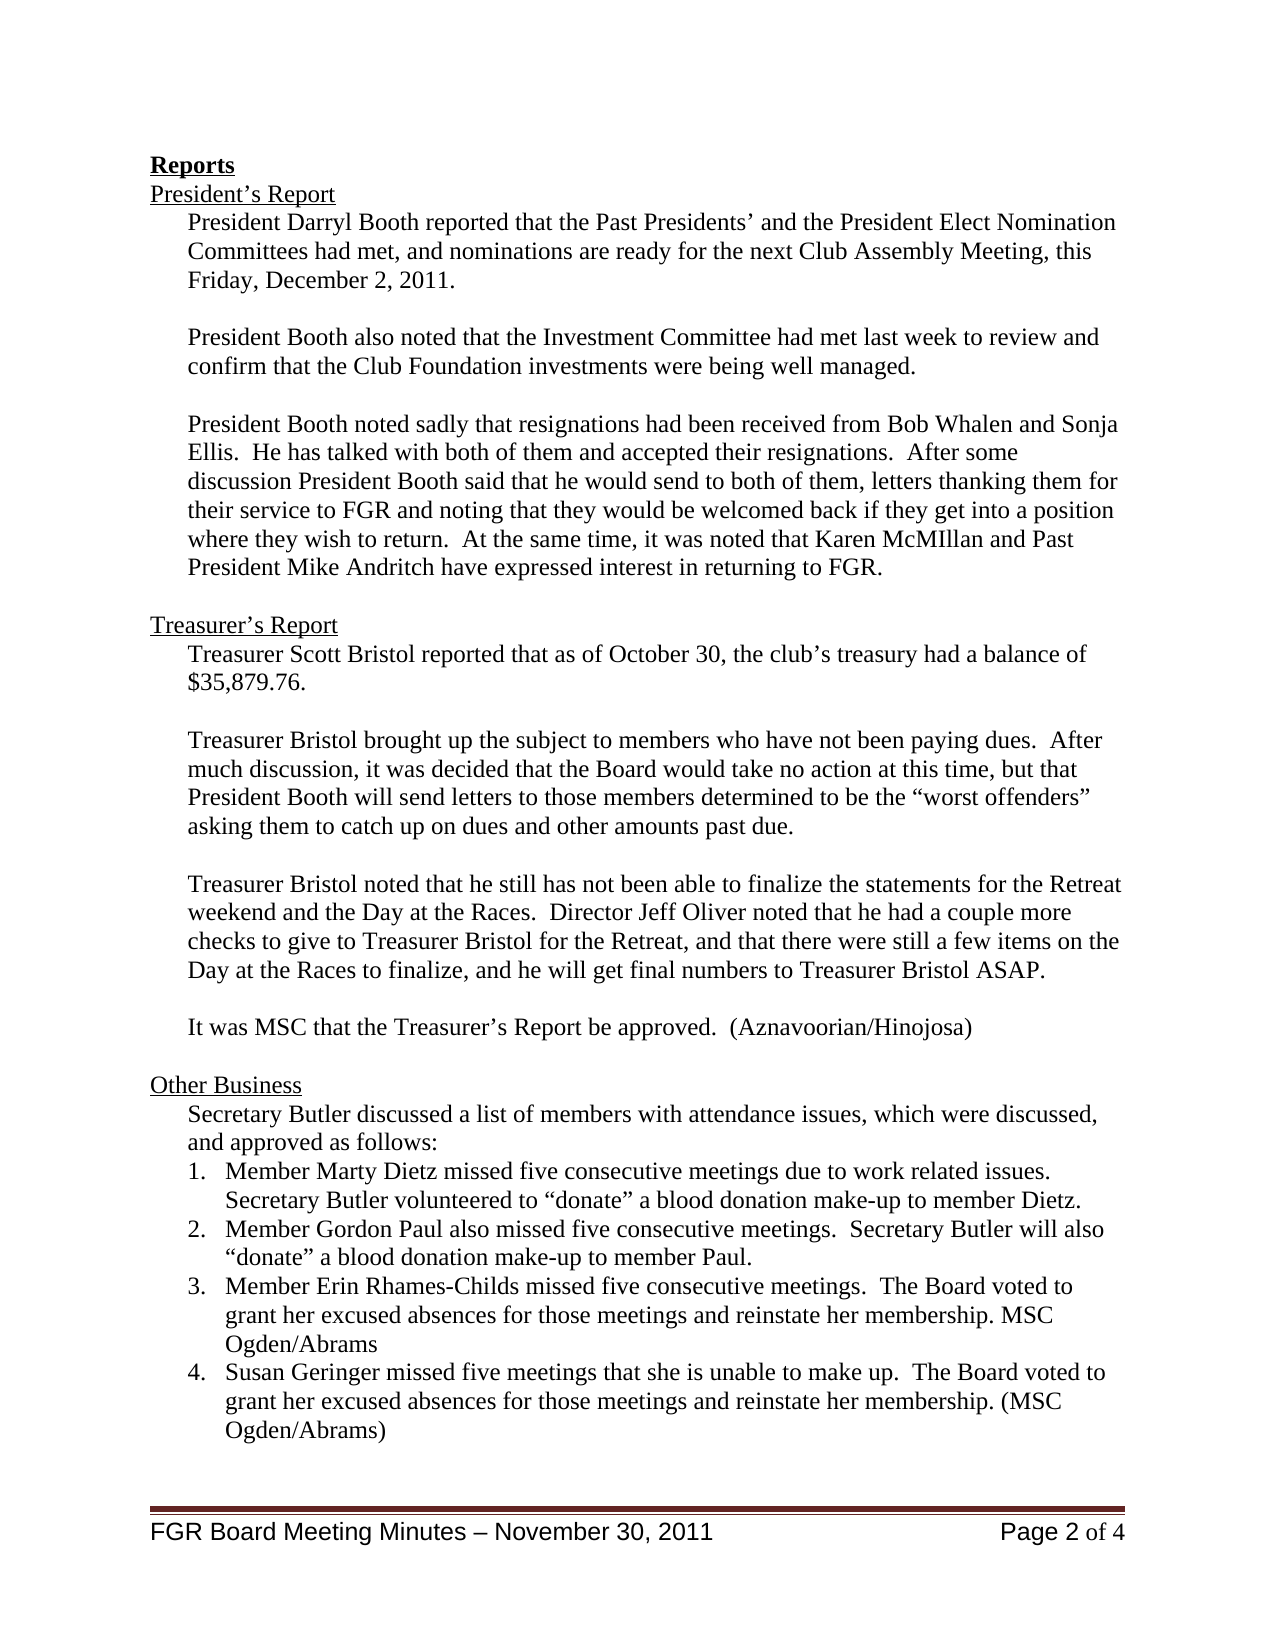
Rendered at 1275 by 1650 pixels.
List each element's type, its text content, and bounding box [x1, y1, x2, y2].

text Treasurer’s Report [150, 610, 1125, 639]
text President’s Report [150, 179, 1125, 207]
text President Booth noted sadly that resignations had been received from Bob Whalen and Sonja Ellis. He has talked with both of them and accepted their resignations. After some discussion President Booth said that he would send to both of them, letters thanking them for their service to FGR and noting that they would be welcomed back if they get into a position where they wish to return. At the same time, it was noted that Karen McMIllan and Past President Mike Andritch have expressed interest in returning to FGR. [187, 409, 1125, 581]
text Treasurer Bristol brought up the subject to members who have not been paying dues. After much discussion, it was decided that the Board would take no action at this time, but that President Booth will send letters to those members determined to be the “worst offenders” asking them to catch up on dues and other amounts past due. [187, 725, 1125, 840]
text President Darryl Booth reported that the Past Presidents’ and the President Elect Nomination Committees had met, and nominations are ready for the next Club Assembly Meeting, this Friday, December 2, 2011. [187, 207, 1125, 294]
text Other Business [150, 1070, 1125, 1099]
list Member Erin Rhames-Childs missed five consecutive meetings. The Board voted to grant her excused absences for those meetings and reinstate her membership. MSC Ogden/Abrams [187, 1271, 1125, 1357]
list Susan Geringer missed five meetings that she is unable to make up. The Board voted to grant her excused absences for those meetings and reinstate her membership. (MSC Ogden/Abrams) [187, 1357, 1125, 1444]
text Secretary Butler discussed a list of members with attendance issues, which were discussed, and approved as follows: [187, 1099, 1125, 1156]
text President Booth also noted that the Investment Committee had met last week to review and confirm that the Club Foundation investments were being well managed. [187, 322, 1125, 380]
text Treasurer Scott Bristol reported that as of October 30, the club’s treasury had a balance of $35,879.76. [187, 639, 1125, 696]
text It was MSC that the Treasurer’s Report be approved. (Aznavoorian/Hinojosa) [187, 1012, 1125, 1041]
text Reports [150, 150, 1125, 179]
list Member Marty Dietz missed five consecutive meetings due to work related issues. Secretary Butler volunteered to “donate” a blood donation make-up to member Dietz. [187, 1156, 1125, 1214]
text Treasurer Bristol noted that he still has not been able to finalize the statements for the Retreat weekend and the Day at the Races. Director Jeff Oliver noted that he had a couple more checks to give to Treasurer Bristol for the Retreat, and that there were still a few items on the Day at the Races to finalize, and he will get final numbers to Treasurer Bristol ASAP. [187, 869, 1125, 984]
list Member Gordon Paul also missed five consecutive meetings. Secretary Butler will also “donate” a blood donation make-up to member Paul. [187, 1214, 1125, 1271]
